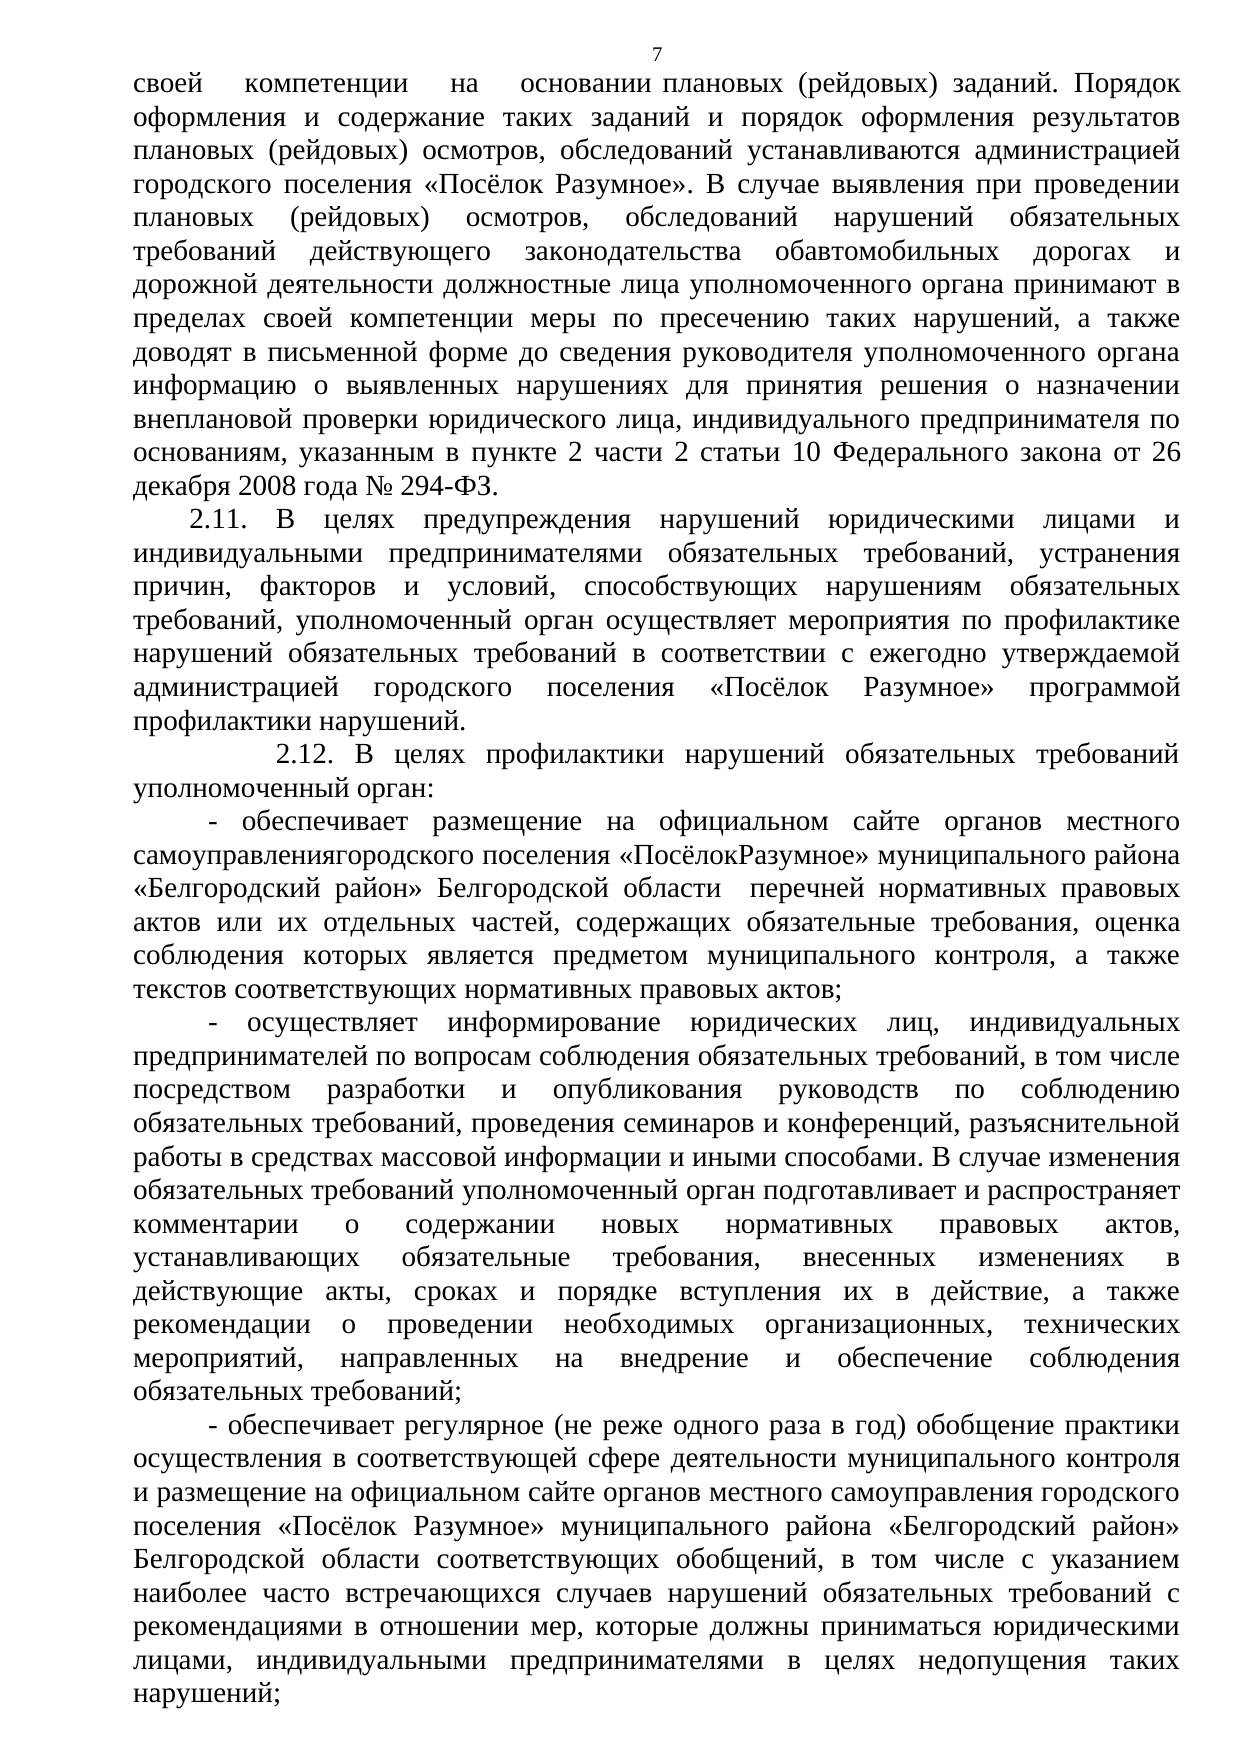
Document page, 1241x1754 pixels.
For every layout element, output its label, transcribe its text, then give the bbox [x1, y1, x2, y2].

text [133, 65, 1181, 501]
text - осуществляет информирование юридических лиц, индивидуальных предпринимателей по вопросам соблюдения обязательных требований, в том числе посредством разработки и опубликования руководств по соблюдению обязательных требований, проведения семинаров и конференций, разъяснительной работы в средствах массовой информации и иными способами. В случае изменения обязательных требований уполномоченный орган подготавливает и распространяет комментарии о содержании новых нормативных правовых актов, устанавливающих обязательные требования, внесенных изменениях в действующие акты, сроках и порядке вступления их в действие, а также рекомендации о проведении необходимых организационных, технических мероприятий, направленных на внедрение и обеспечение соблюдения обязательных требований; [133, 1004, 1181, 1407]
text 2.12. В целях профилактики нарушений обязательных требований уполномоченный орган: [133, 736, 1181, 803]
text 2.11. В целях предупреждения нарушений юридическими лицами и индивидуальными предпринимателями обязательных требований, устранения причин, факторов и условий, способствующих нарушениям обязательных требований, уполномоченный орган осуществляет мероприятия по профилактике нарушений обязательных требований в соответствии с ежегодно утверждаемой администрацией городского поселения «Посёлок Разумное» программой профилактики нарушений. [133, 501, 1181, 736]
text - обеспечивает регулярное (не реже одного раза в год) обобщение практики осуществления в соответствующей сфере деятельности муниципального контроля и размещение на официальном сайте органов местного самоуправления городского поселения «Посёлок Разумное» муниципального района «Белгородский район» Белгородской области соответствующих обобщений, в том числе с указанием наиболее часто встречающихся случаев нарушений обязательных требований с рекомендациями в отношении мер, которые должны приниматься юридическими лицами, индивидуальными предпринимателями в целях недопущения таких нарушений; [133, 1407, 1181, 1709]
text - обеспечивает размещение на официальном сайте органов местного самоуправлениягородского поселения «ПосёлокРазумное» муниципального района «Белгородский район» Белгородской области перечней нормативных правовых актов или их отдельных частей, содержащих обязательные требования, оценка соблюдения которых является предметом муниципального контроля, а также текстов соответствующих нормативных правовых актов; [133, 803, 1181, 1004]
